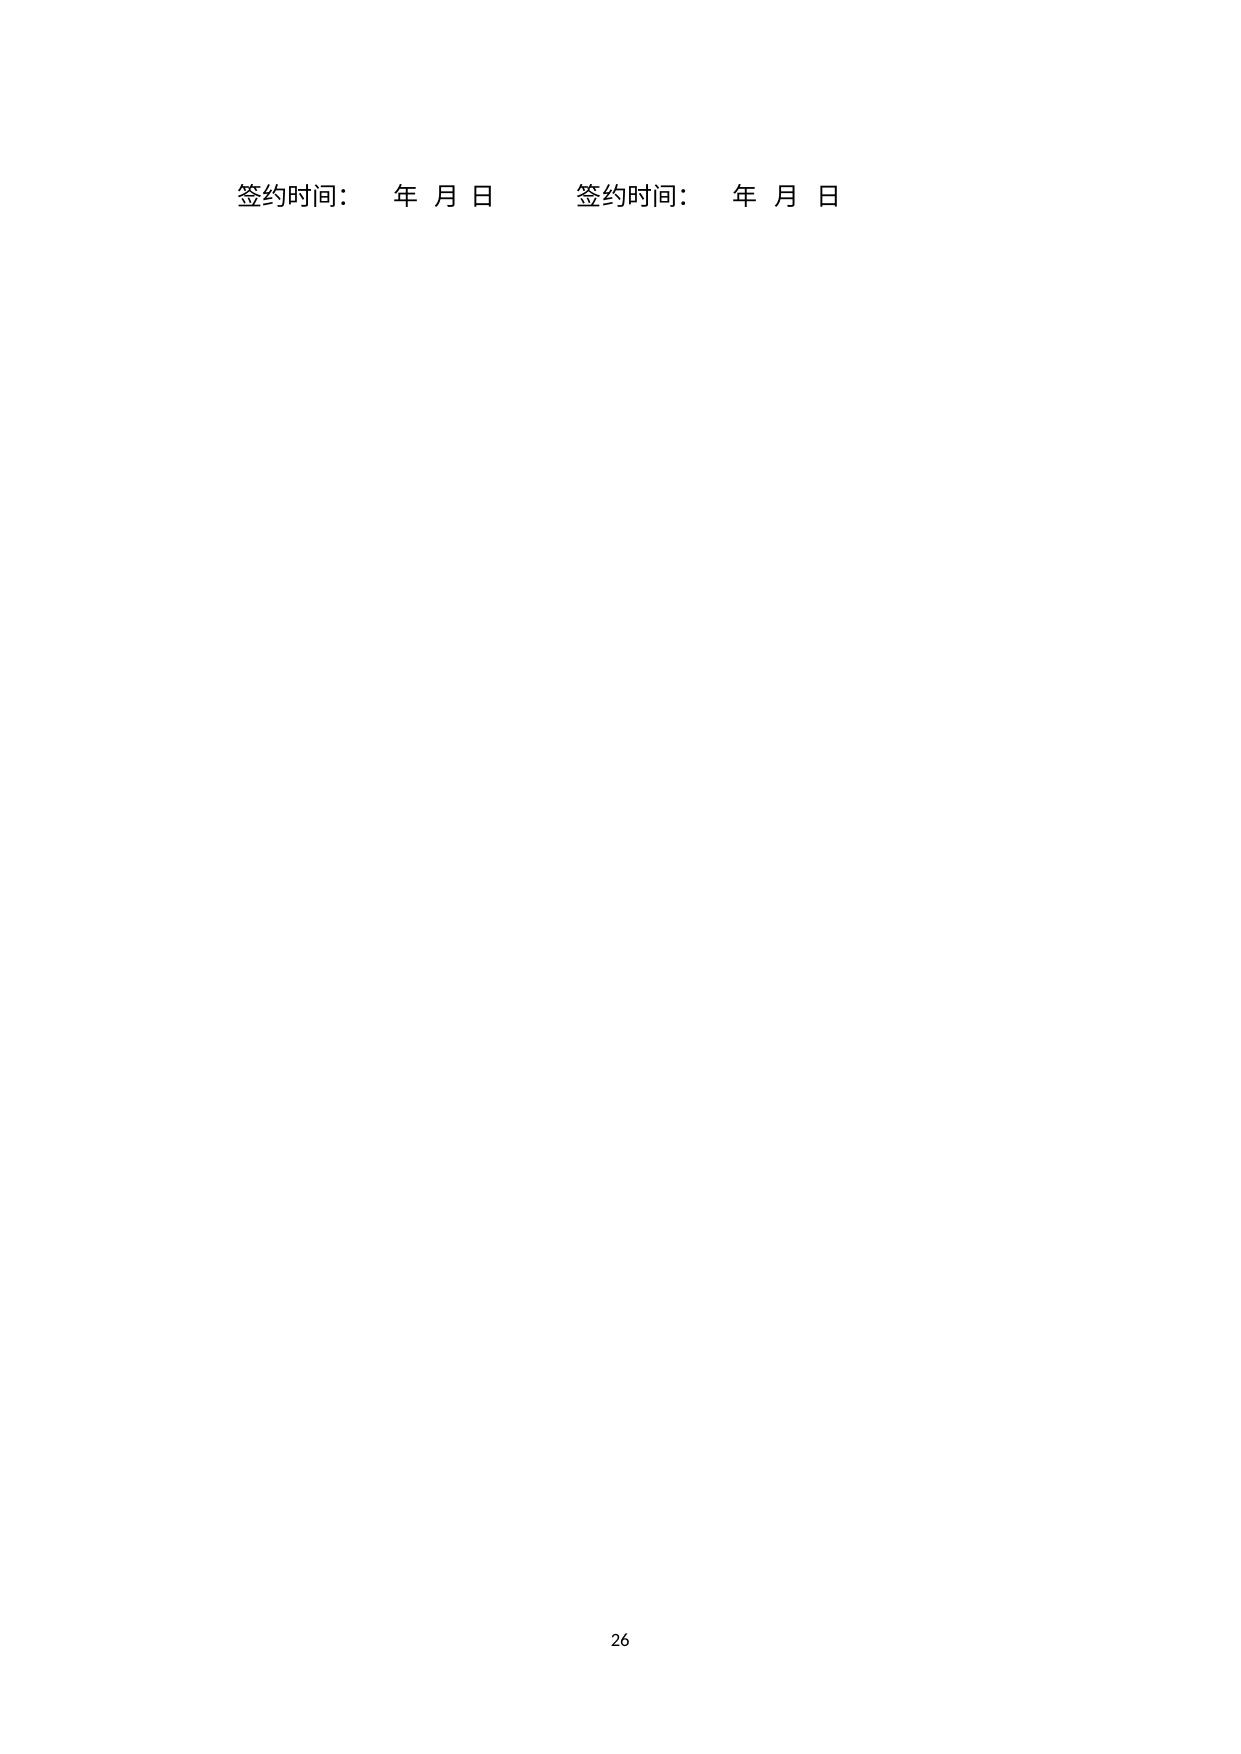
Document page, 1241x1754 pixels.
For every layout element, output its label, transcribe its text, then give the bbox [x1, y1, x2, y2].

text 签约时间： 年 月 日 签约时间： 年 月 日 [187, 162, 1053, 227]
